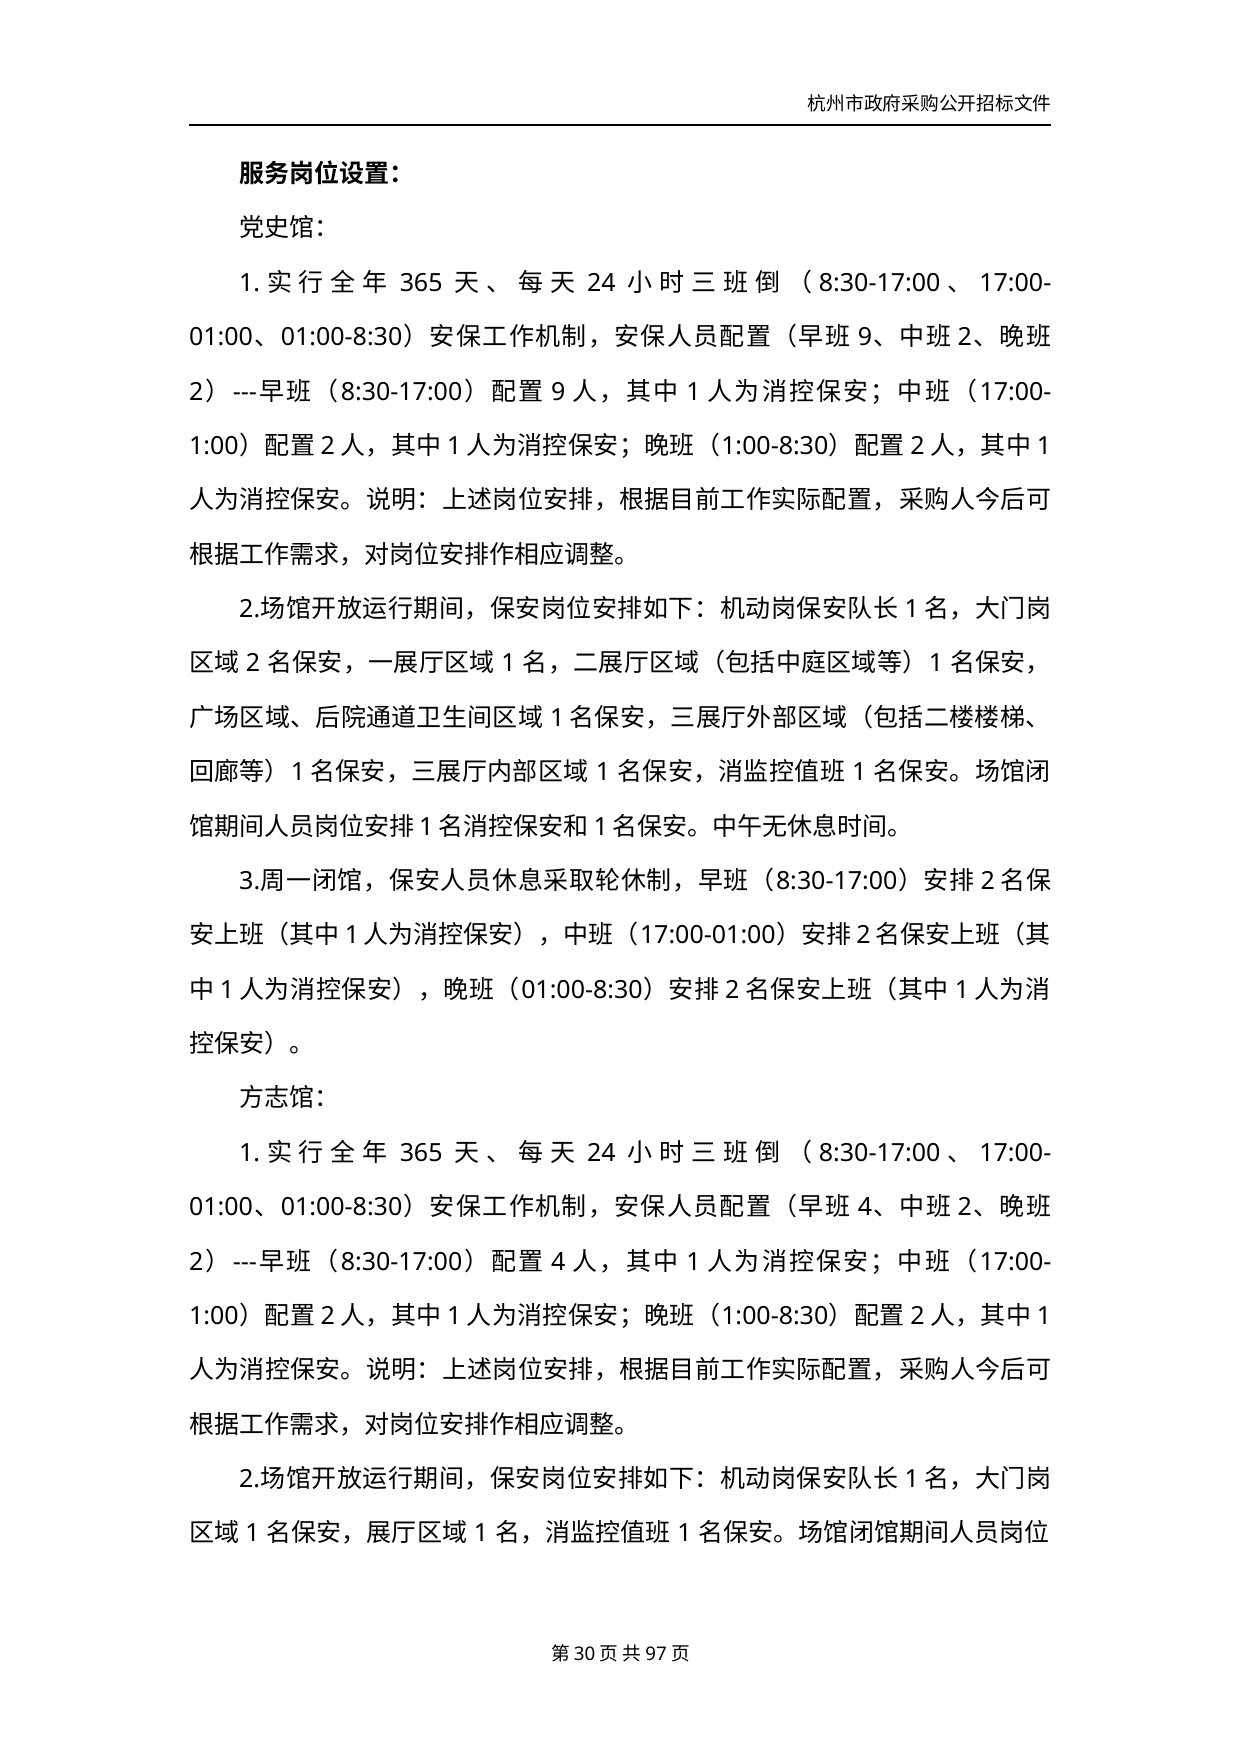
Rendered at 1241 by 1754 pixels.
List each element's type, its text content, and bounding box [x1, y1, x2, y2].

text 方志馆： [189, 1078, 1051, 1114]
text 2.场馆开放运行期间，保安岗位安排如下：机动岗保安队长1名，大门岗区域 2 名保安，一展厅区域 1 名，二展厅区域（包括中庭区域等）1 名保安，广场区域、后院通道卫生间区域 1名保安，三展厅外部区域（包括二楼楼梯、回廊等）1名保安，三展厅内部区域 1 名保安，消监控值班 1 名保安。场馆闭馆期间人员岗位安排1名消控保安和1名保安。中午无休息时间。 [189, 588, 1051, 842]
text 1.实行全年365天、每天24小时三班倒（8:30-17:00、17:00-01:00、01:00-8:30）安保工作机制，安保人员配置（早班4、中班2、晚班2）---早班（8:30-17:00）配置4人，其中1人为消控保安；中班（17:00-1:00）配置2人，其中1人为消控保安；晚班（1:00-8:30）配置2人，其中1人为消控保安。说明：上述岗位安排，根据目前工作实际配置，采购人今后可根据工作需求，对岗位安排作相应调整。 [189, 1132, 1051, 1440]
text 服务岗位设置： [189, 153, 1051, 190]
text 1.实行全年365天、每天24小时三班倒（8:30-17:00、17:00-01:00、01:00-8:30）安保工作机制，安保人员配置（早班9、中班2、晚班2）---早班（8:30-17:00）配置9人，其中1人为消控保安；中班（17:00-1:00）配置2人，其中1人为消控保安；晚班（1:00-8:30）配置2人，其中1人为消控保安。说明：上述岗位安排，根据目前工作实际配置，采购人今后可根据工作需求，对岗位安排作相应调整。 [189, 262, 1051, 570]
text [189, 1458, 1051, 1549]
text 3.周一闭馆，保安人员休息采取轮休制，早班（8:30-17:00）安排2名保安上班（其中1人为消控保安），中班（17:00-01:00）安排2名保安上班（其中1人为消控保安），晚班（01:00-8:30）安排2名保安上班（其中1人为消控保安）。 [189, 860, 1051, 1060]
text 党史馆： [189, 208, 1051, 244]
